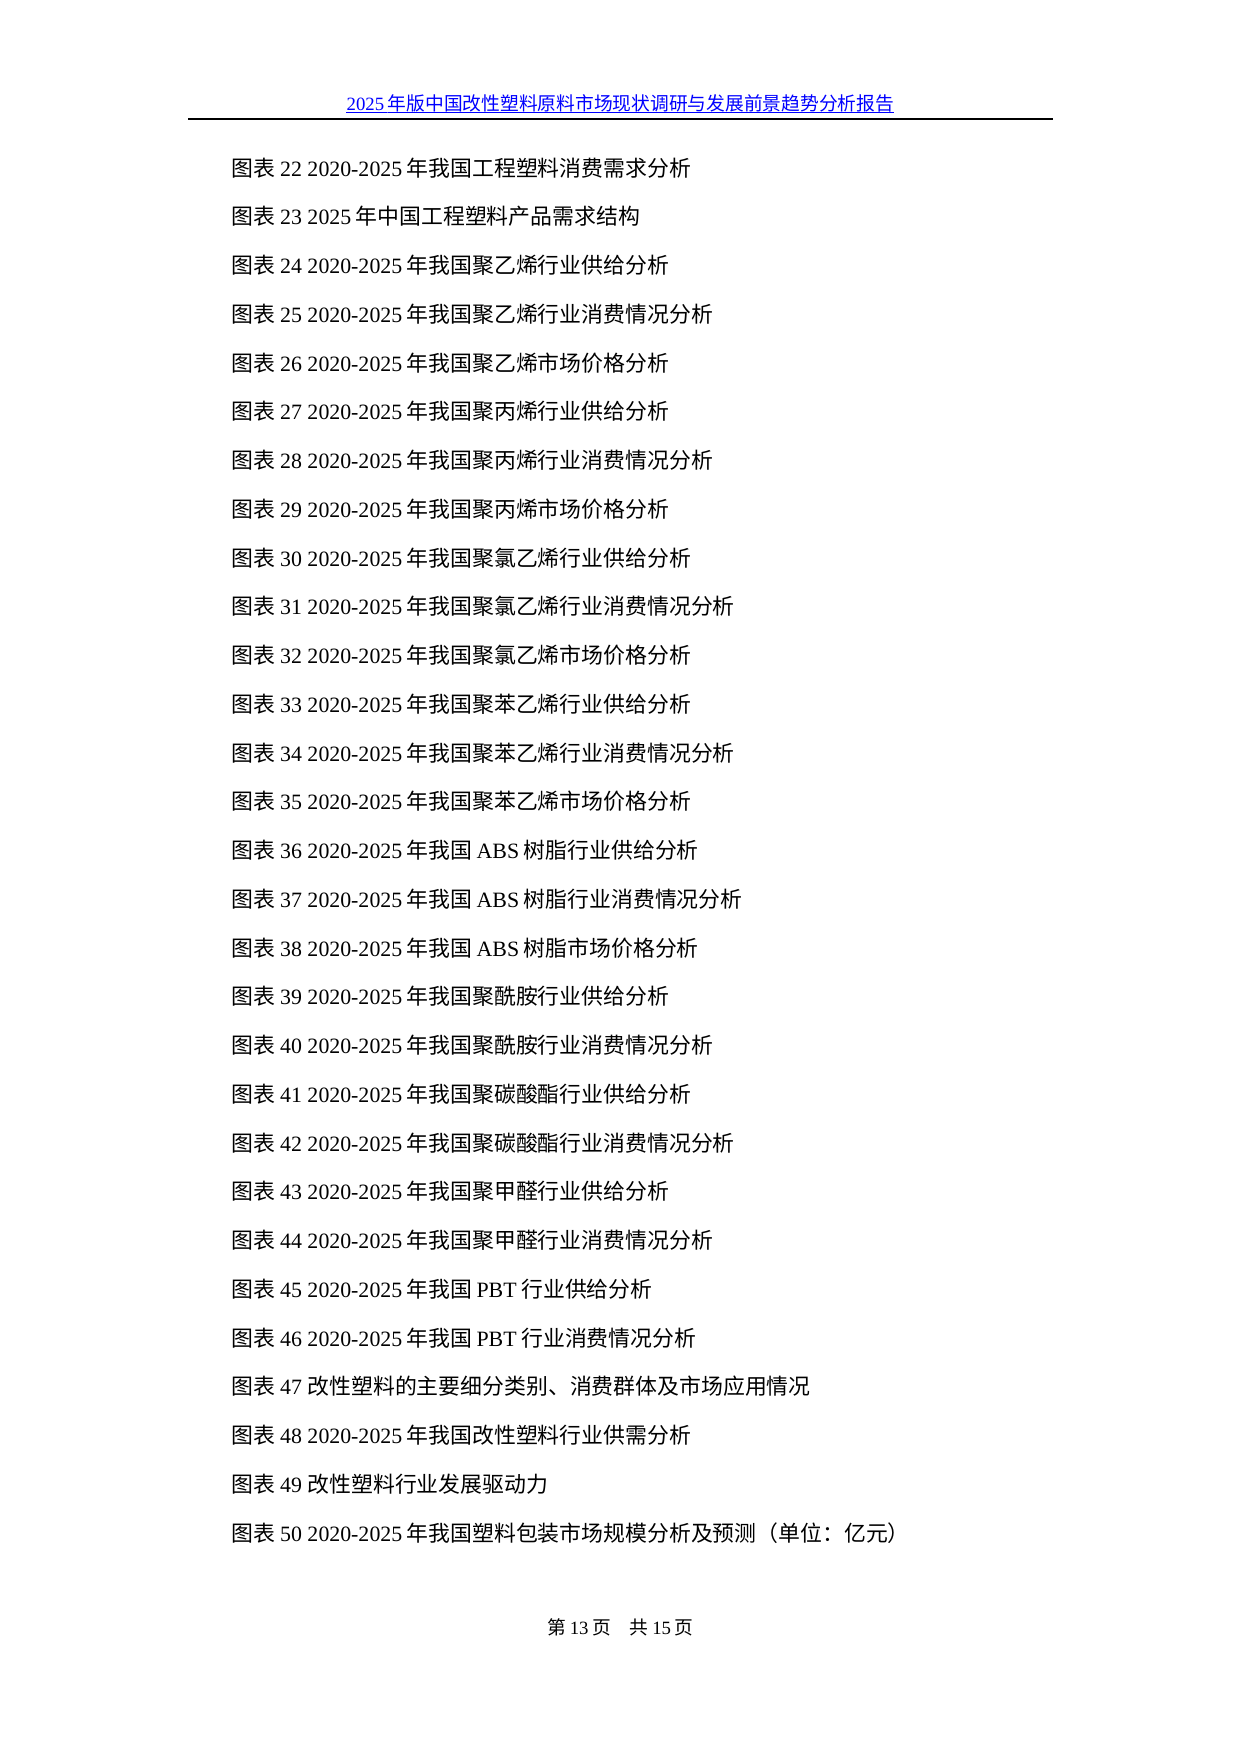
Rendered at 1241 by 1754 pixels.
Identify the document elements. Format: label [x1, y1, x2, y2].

text [187, 150, 1053, 1548]
